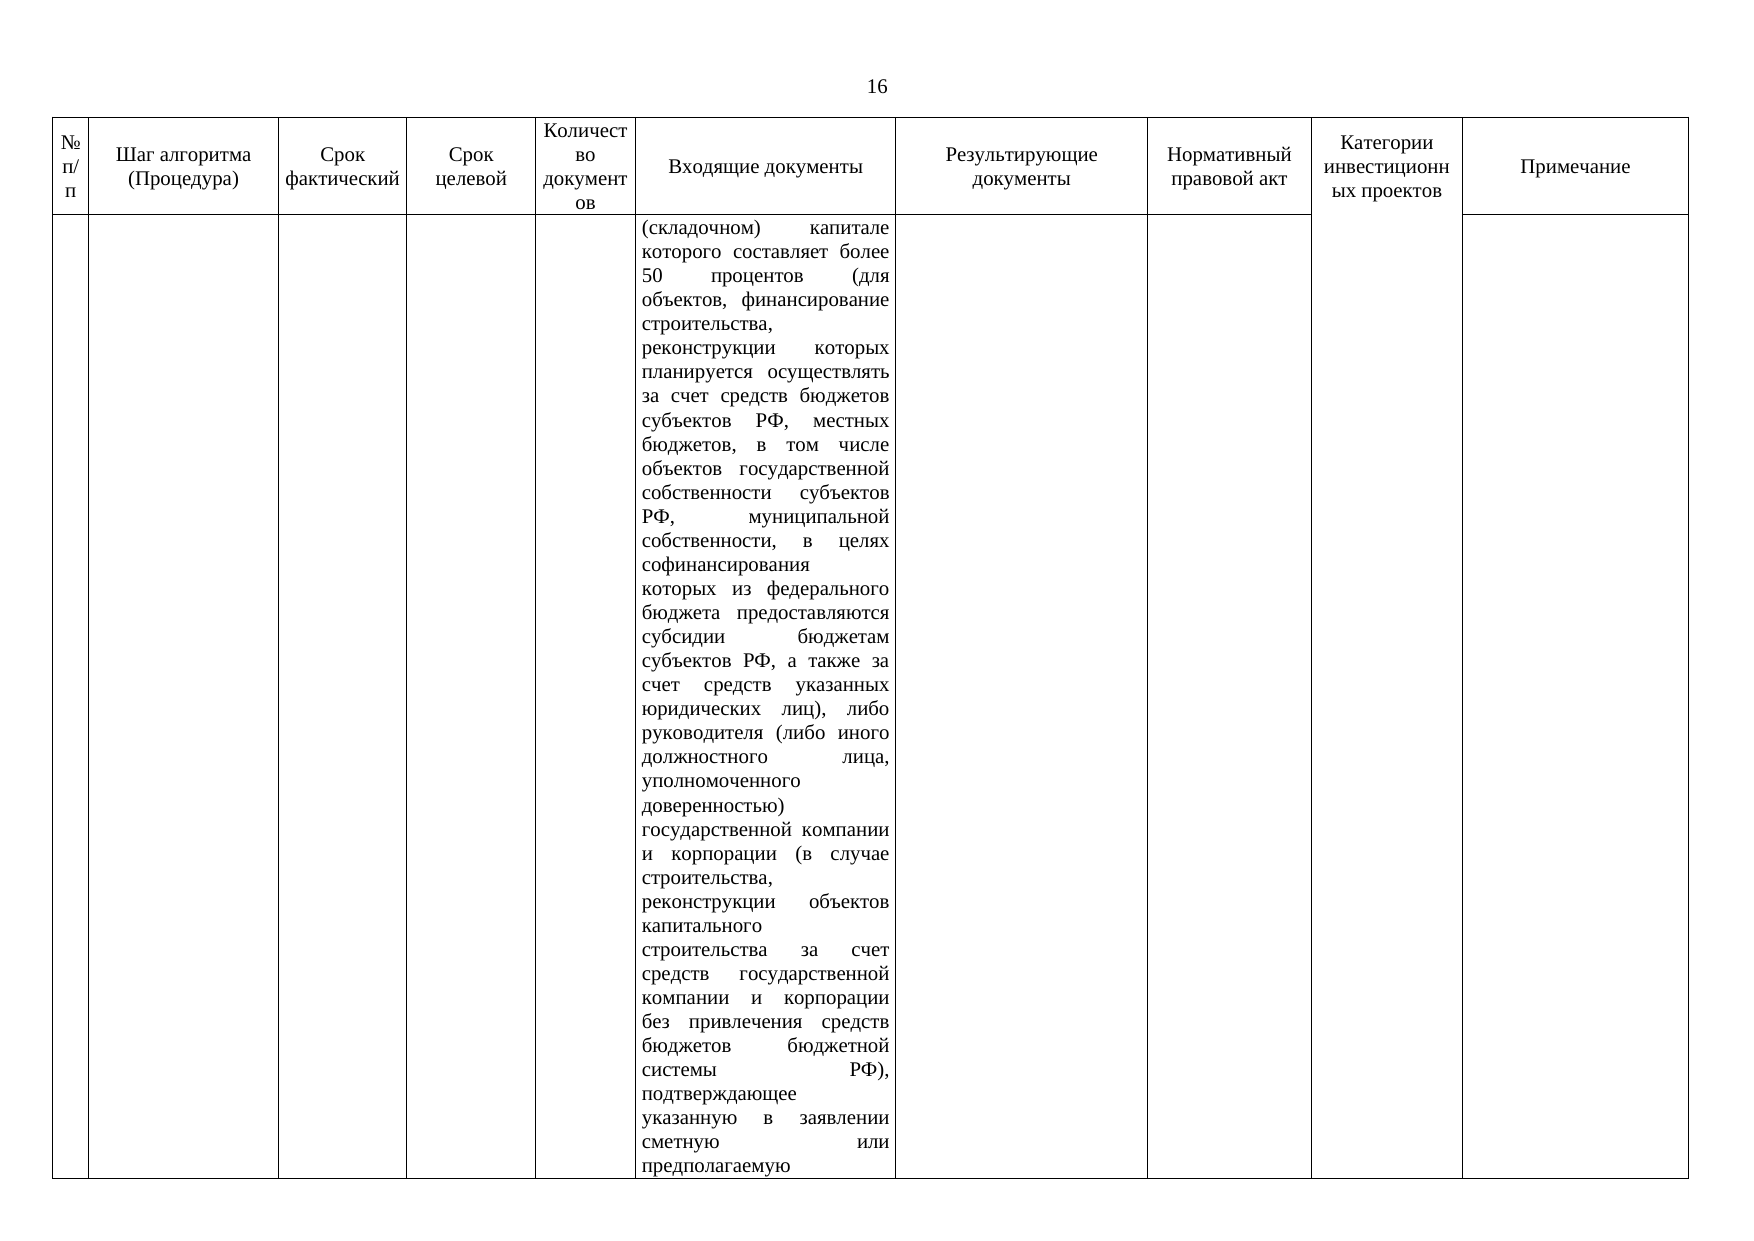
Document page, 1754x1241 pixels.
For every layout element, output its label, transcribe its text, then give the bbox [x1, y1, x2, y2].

table_header Нормативный правовой акт [1148, 118, 1311, 214]
table_header № п/п [53, 118, 88, 214]
table_header Результирующие документы [896, 118, 1147, 214]
table_cell [1312, 215, 1462, 1177]
table_header Количество документов [536, 118, 635, 214]
table_header Входящие документы [636, 118, 895, 214]
table_header Срок целевой [407, 118, 535, 214]
table_header Срок фактический [279, 118, 406, 214]
table_header Категории инвестиционных проектов [1312, 118, 1462, 214]
table_header Примечание [1463, 118, 1688, 214]
table_header Шаг алгоритма (Процедура) [89, 118, 278, 214]
